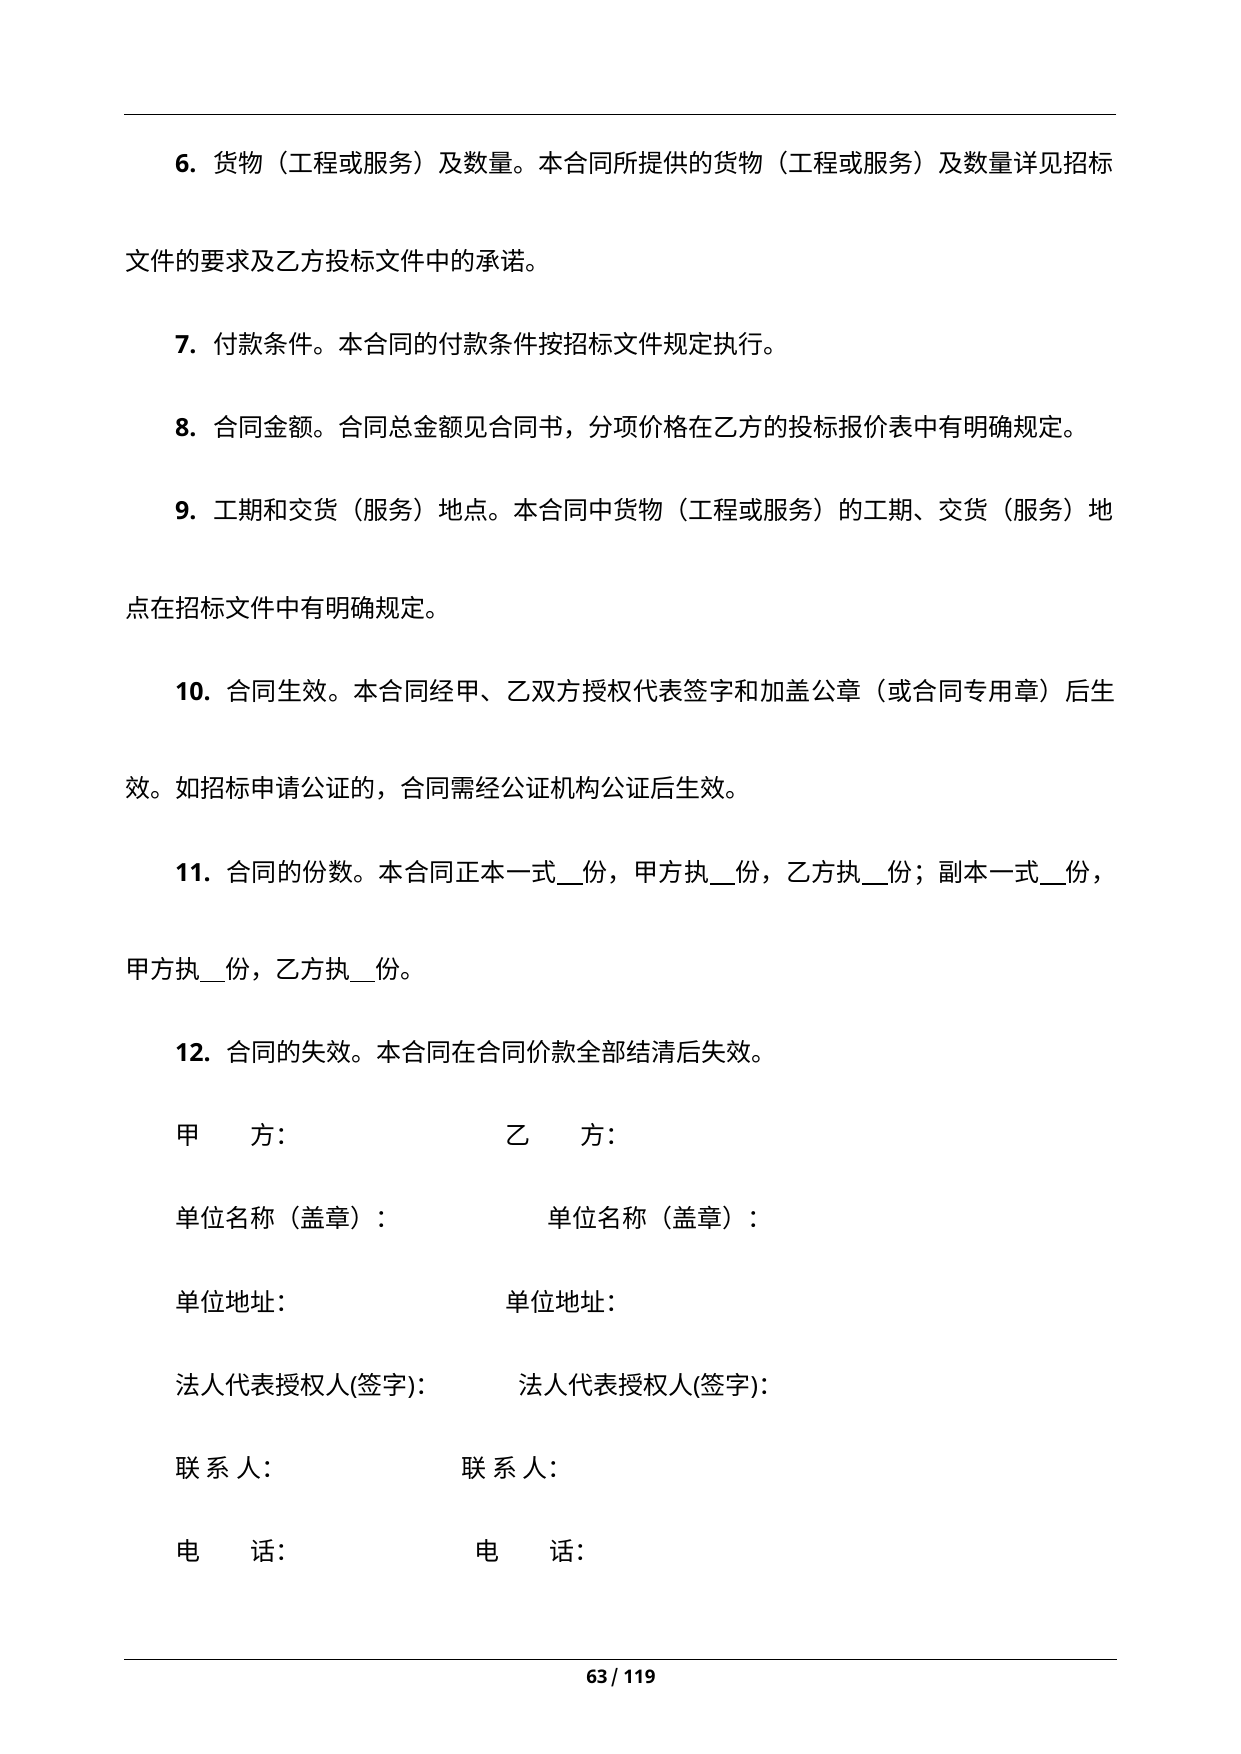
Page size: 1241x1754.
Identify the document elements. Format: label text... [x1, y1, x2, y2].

list 合同金额。合同总金额见合同书，分项价格在乙方的投标报价表中有明确规定。 [125, 393, 1116, 458]
text 单位地址： 单位地址： [124, 1268, 1116, 1333]
list 付款条件。本合同的付款条件按招标文件规定执行。 [125, 310, 1116, 375]
text 法人代表授权人(签字)： 法人代表授权人(签字)： [124, 1351, 1116, 1416]
text 联 系 人： 联 系 人： [124, 1434, 1116, 1499]
text 电 话： 电 话： [124, 1517, 1116, 1582]
text 单位名称（盖章）： 单位名称（盖章）： [124, 1184, 1116, 1249]
list 工期和交货（服务）地点。本合同中货物（工程或服务）的工期、交货（服务）地点在招标文件中有明确规定。 [125, 476, 1116, 639]
list 合同的份数。本合同正本一式 份，甲方执 份，乙方执 份；副本一式 份，甲方执 份，乙方执 份。 [125, 838, 1116, 1000]
text 甲 方： 乙 方： [124, 1101, 1116, 1166]
list 合同生效。本合同经甲、乙双方授权代表签字和加盖公章（或合同专用章）后生效。如招标申请公证的，合同需经公证机构公证后生效。 [125, 657, 1116, 819]
list 货物（工程或服务）及数量。本合同所提供的货物（工程或服务）及数量详见招标文件的要求及乙方投标文件中的承诺。 [125, 129, 1116, 292]
list 合同的失效。本合同在合同价款全部结清后失效。 [125, 1018, 1116, 1083]
